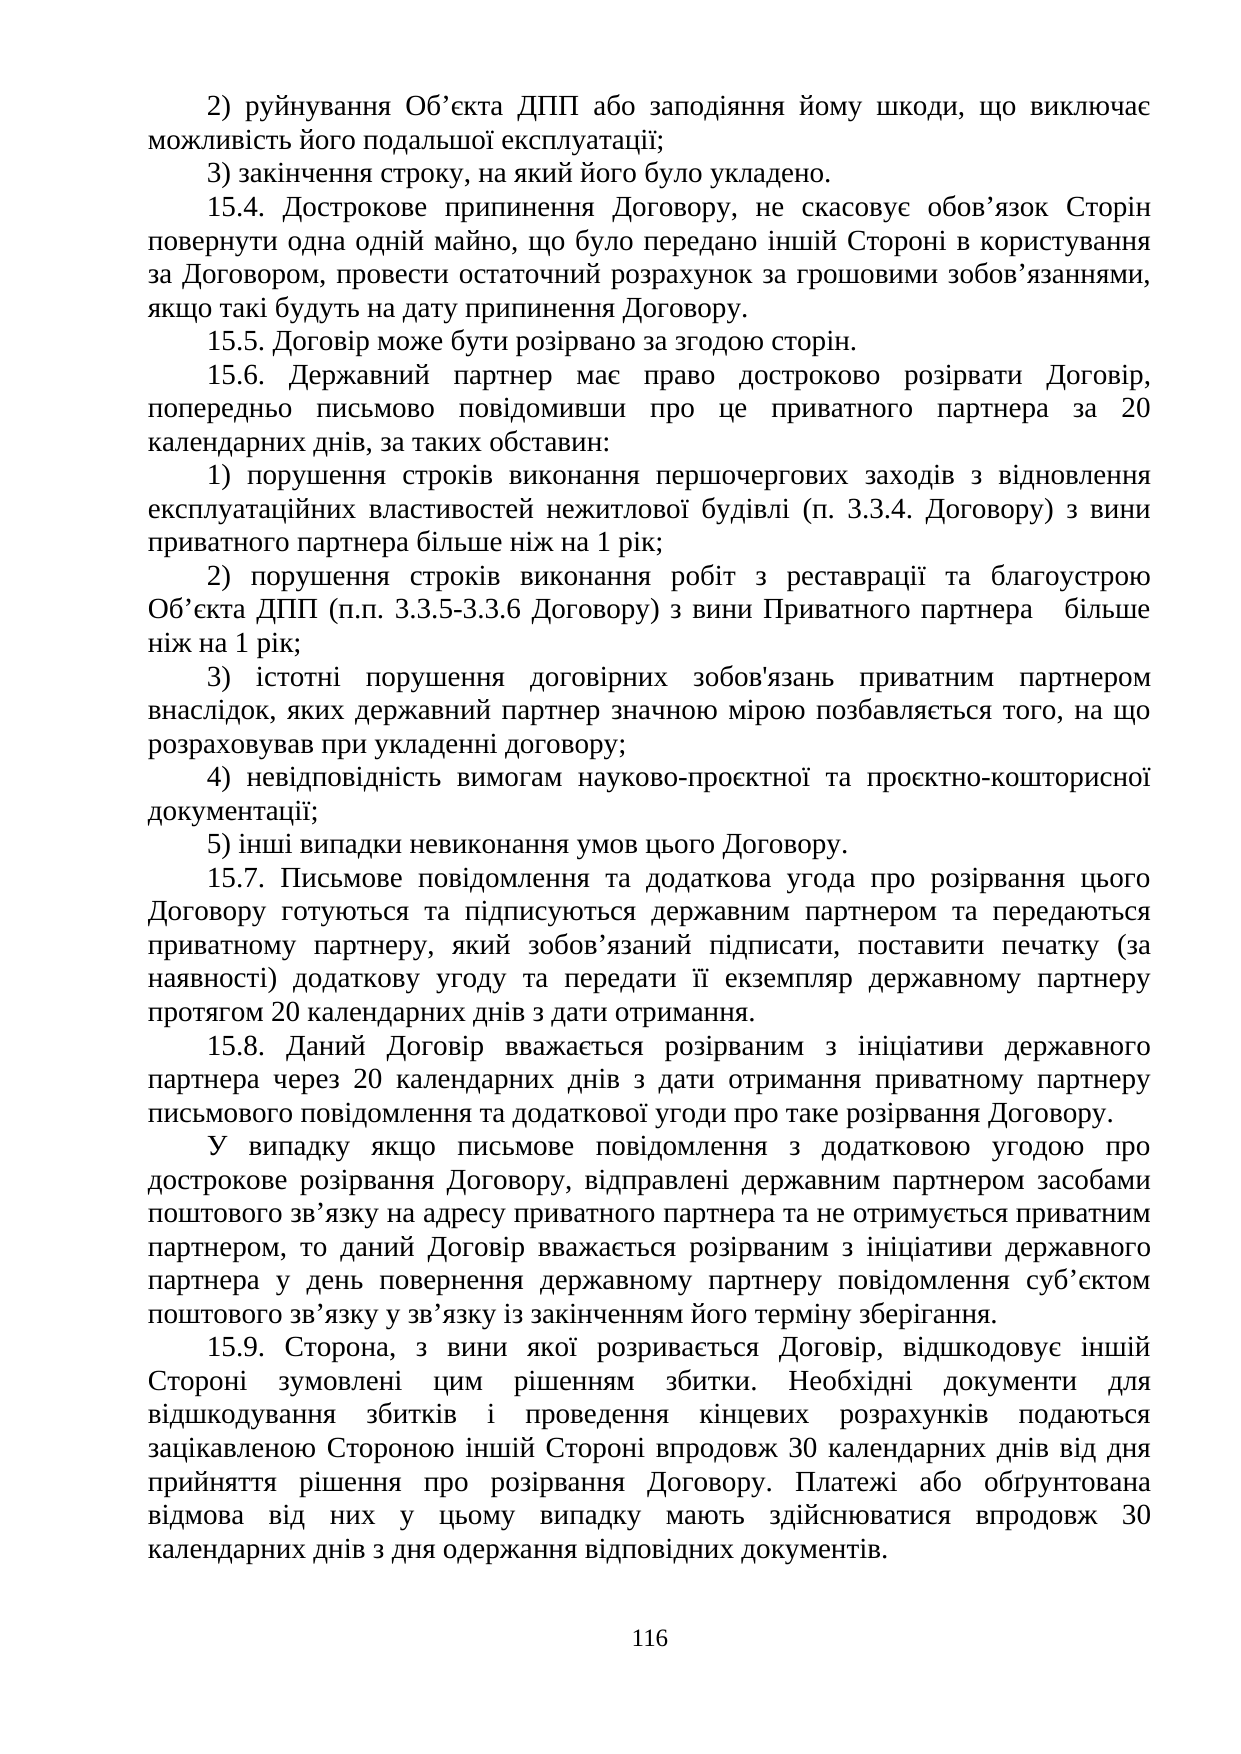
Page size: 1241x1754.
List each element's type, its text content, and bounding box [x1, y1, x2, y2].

text У випадку якщо письмове повідомлення з додатковою угодою про дострокове розірвання Договору, відправлені державним партнером засобами поштового зв’язку на адресу приватного партнера та не отримується приватним партнером, то даний Договір вважається розірваним з ініціативи державного партнера у день повернення державному партнеру повідомлення суб’єктом поштового зв’язку у зв’язку із закінченням його терміну зберігання. [148, 1128, 1152, 1329]
text 15.6. Державний партнер має право достроково розірвати Договір, попередньо письмово повідомивши про це приватного партнера за 20 календарних днів, за таких обставин: [148, 357, 1152, 457]
text 3) закінчення строку, на який його було укладено. [148, 156, 1152, 189]
text 2) руйнування Об’єкта ДПП або заподіяння йому шкоди, що виключає можливість його подальшої експлуатації; [148, 88, 1152, 156]
text 15.9. Сторона, з вини якої розривається Договір, відшкодовує іншій Стороні зумовлені цим рішенням збитки. Необхідні документи для відшкодування збитків і проведення кінцевих розрахунків подаються зацікавленою Стороною іншій Стороні впродовж 30 календарних днів від дня прийняття рішення про розірвання Договору. Платежі або обґрунтована відмова від них у цьому випадку мають здійснюватися впродовж 30 календарних днів з дня одержання відповідних документів. [148, 1329, 1152, 1564]
text 1) порушення строків виконання першочергових заходів з відновлення експлуатаційних властивостей нежитлової будівлі (п. 3.3.4. Договору) з вини приватного партнера більше ніж на 1 рік; [148, 457, 1152, 558]
text 15.7. Письмове повідомлення та додаткова угода про розірвання цього Договору готуються та підписуються державним партнером та передаються приватному партнеру, який зобов’язаний підписати, поставити печатку (за наявності) додаткову угоду та передати її екземпляр державному партнеру протягом 20 календарних днів з дати отримання. [148, 860, 1152, 1028]
text 3) істотні порушення договірних зобов'язань приватним партнером внаслідок, яких державний партнер значною мірою позбавляється того, на що розраховував при укладенні договору; [148, 659, 1152, 759]
text 4) невідповідність вимогам науково-проєктної та проєктно-кошторисної документації; [148, 759, 1152, 826]
text 15.8. Даний Договір вважається розірваним з ініціативи державного партнера через 20 календарних днів з дати отримання приватному партнеру письмового повідомлення та додаткової угоди про таке розірвання Договору. [148, 1028, 1152, 1128]
text 15.4. Дострокове припинення Договору, не скасовує обов’язок Сторін повернути одна одній майно, що було передано іншій Стороні в користування за Договором, провести остаточний розрахунок за грошовими зобов’язаннями, якщо такі будуть на дату припинення Договору. [148, 189, 1152, 323]
text 15.5. Договір може бути розірвано за згодою сторін. [148, 323, 1152, 357]
text 5) інші випадки невиконання умов цього Договору. [148, 826, 1152, 860]
text 2) порушення строків виконання робіт з реставрації та благоустрою Об’єкта ДПП (п.п. 3.3.5-3.3.6 Договору) з вини Приватного партнера більше ніж на 1 рік; [148, 558, 1152, 659]
